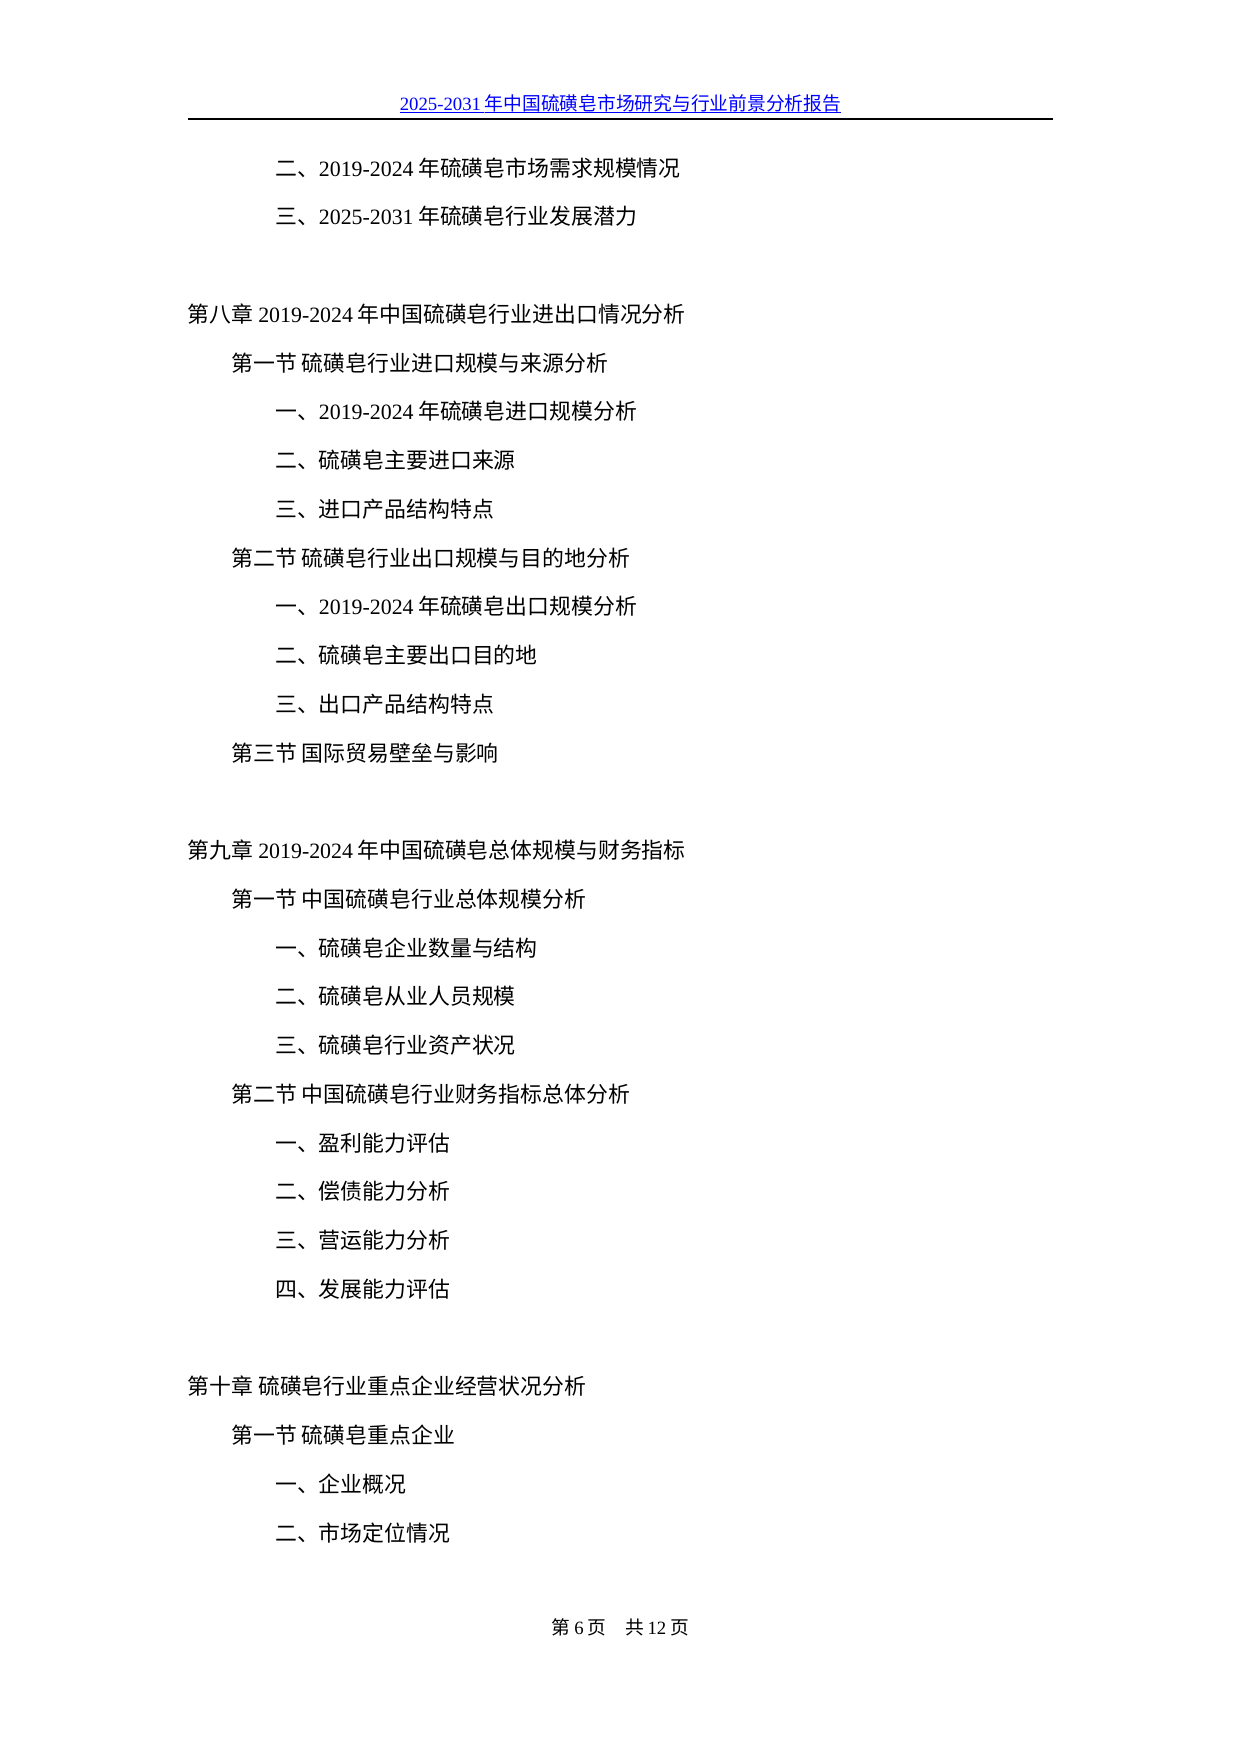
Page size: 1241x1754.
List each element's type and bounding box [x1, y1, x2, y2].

text [187, 150, 1053, 1548]
